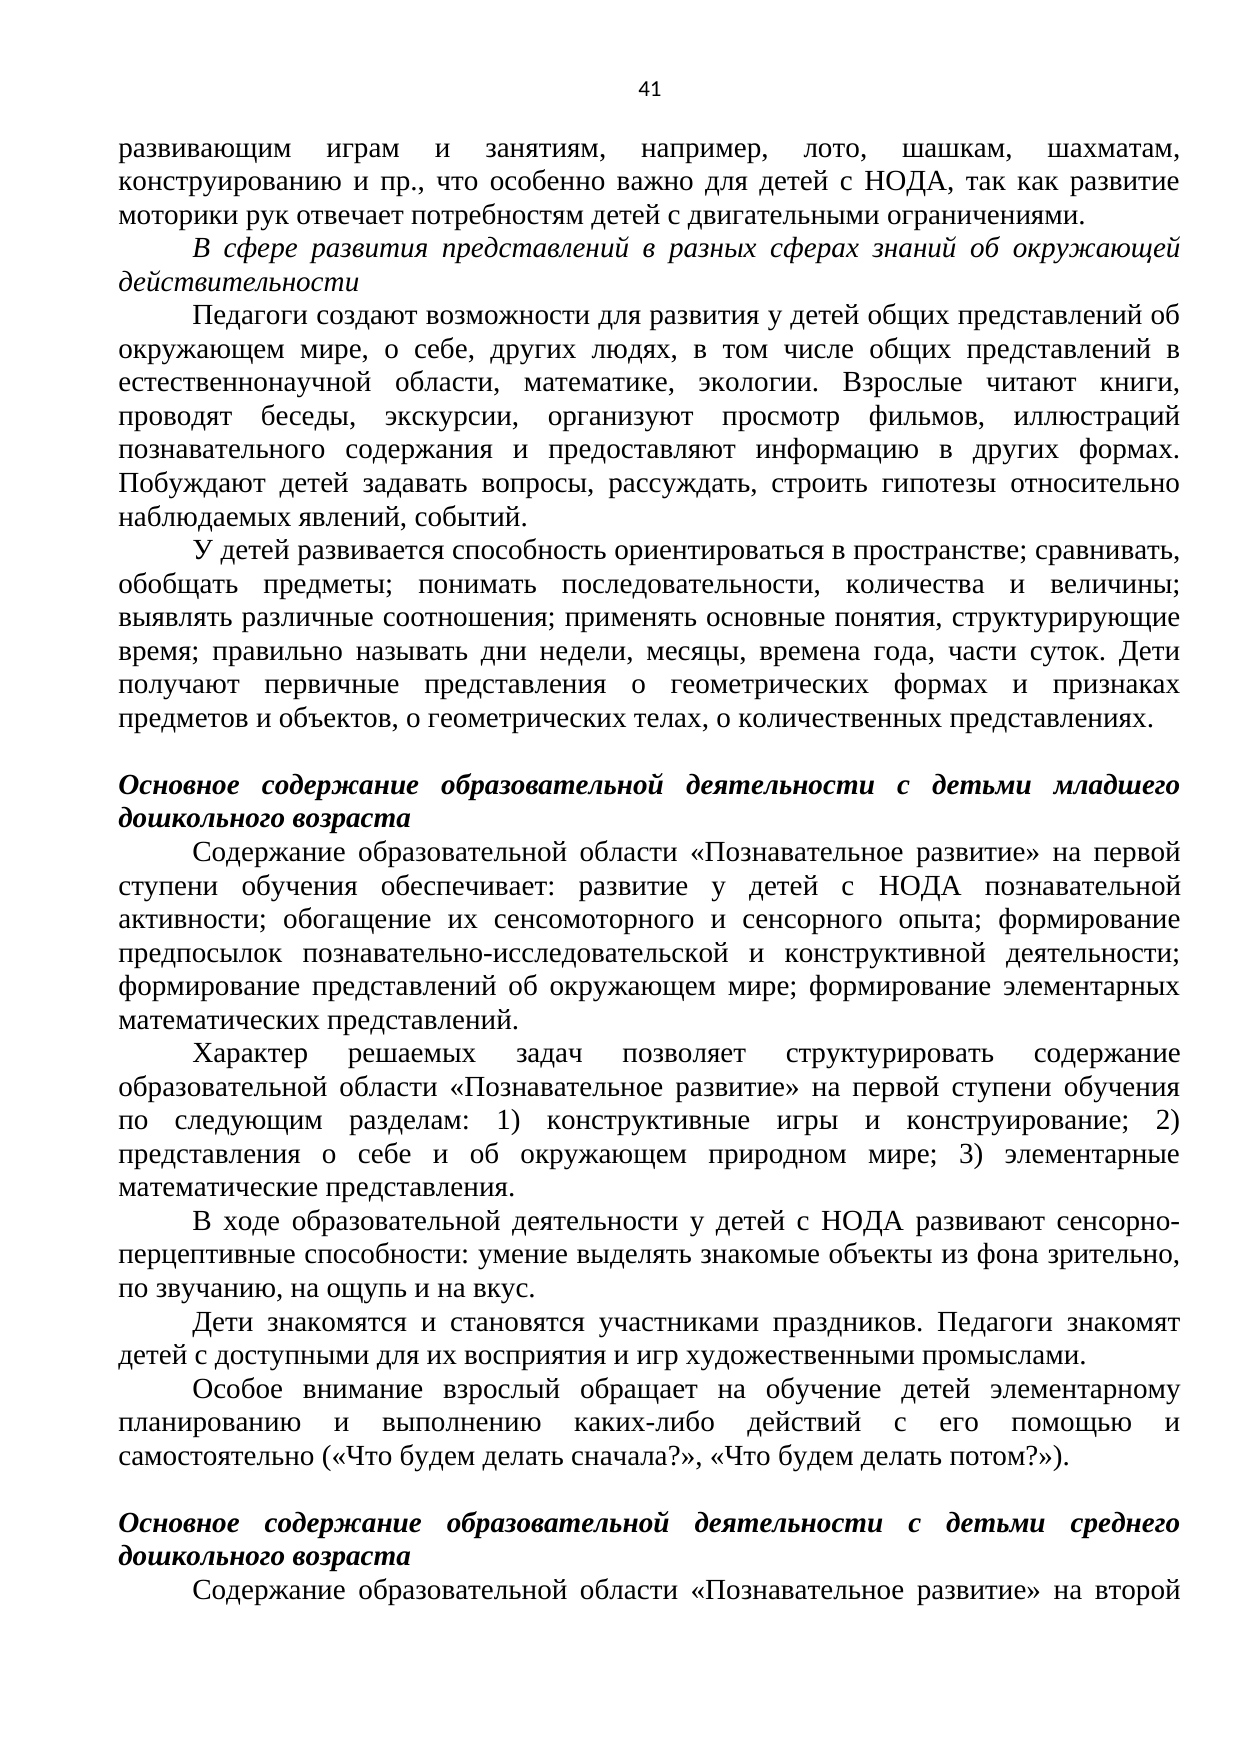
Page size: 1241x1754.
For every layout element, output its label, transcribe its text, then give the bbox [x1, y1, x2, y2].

text В ходе образовательной деятельности у детей с НОДА развивают сенсорно-перцептивные способности: умение выделять знакомые объекты из фона зрительно, по звучанию, на ощупь и на вкус. [118, 1203, 1181, 1304]
text Основное содержание образовательной деятельности с детьми среднего дошкольного возраста [118, 1505, 1181, 1572]
text Дети знакомятся и становятся участниками праздников. Педагоги знакомят детей с доступными для их восприятия и игр художественными промыслами. [118, 1304, 1181, 1371]
text Особое внимание взрослый обращает на обучение детей элементарному планированию и выполнению каких-либо действий с его помощью и самостоятельно («Что будем делать сначала?», «Что будем делать потом?»). [118, 1371, 1181, 1471]
text У детей развивается способность ориентироваться в пространстве; сравнивать, обобщать предметы; понимать последовательности, количества и величины; выявлять различные соотношения; применять основные понятия, структурирующие время; правильно называть дни недели, месяцы, времена года, части суток. Дети получают первичные представления о геометрических формах и признаках предметов и объектов, о геометрических телах, о количественных представлениях. [118, 532, 1181, 733]
text Содержание образовательной области «Познавательное развитие» на первой ступени обучения обеспечивает: развитие у детей с НОДА познавательной активности; обогащение их сенсомоторного и сенсорного опыта; формирование предпосылок познавательно-исследовательской и конструктивной деятельности; формирование представлений об окружающем мире; формирование элементарных математических представлений. [118, 834, 1181, 1035]
text Педагоги создают возможности для развития у детей общих представлений об окружающем мире, о себе, других людях, в том числе общих представлений в естественнонаучной области, математике, экологии. Взрослые читают книги, проводят беседы, экскурсии, организуют просмотр фильмов, иллюстраций познавательного содержания и предоставляют информацию в других формах. Побуждают детей задавать вопросы, рассуждать, строить гипотезы относительно наблюдаемых явлений, событий. [118, 297, 1181, 532]
text Основное содержание образовательной деятельности с детьми младшего дошкольного возраста [118, 767, 1181, 834]
text Характер решаемых задач позволяет структурировать содержание образовательной области «Познавательное развитие» на первой ступени обучения по следующим разделам: 1) конструктивные игры и конструирование; 2) представления о себе и об окружающем природном мире; 3) элементарные математические представления. [118, 1035, 1181, 1203]
text В сфере развития представлений в разных сферах знаний об окружающей действительности [118, 230, 1181, 297]
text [118, 1572, 1181, 1606]
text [118, 130, 1181, 230]
